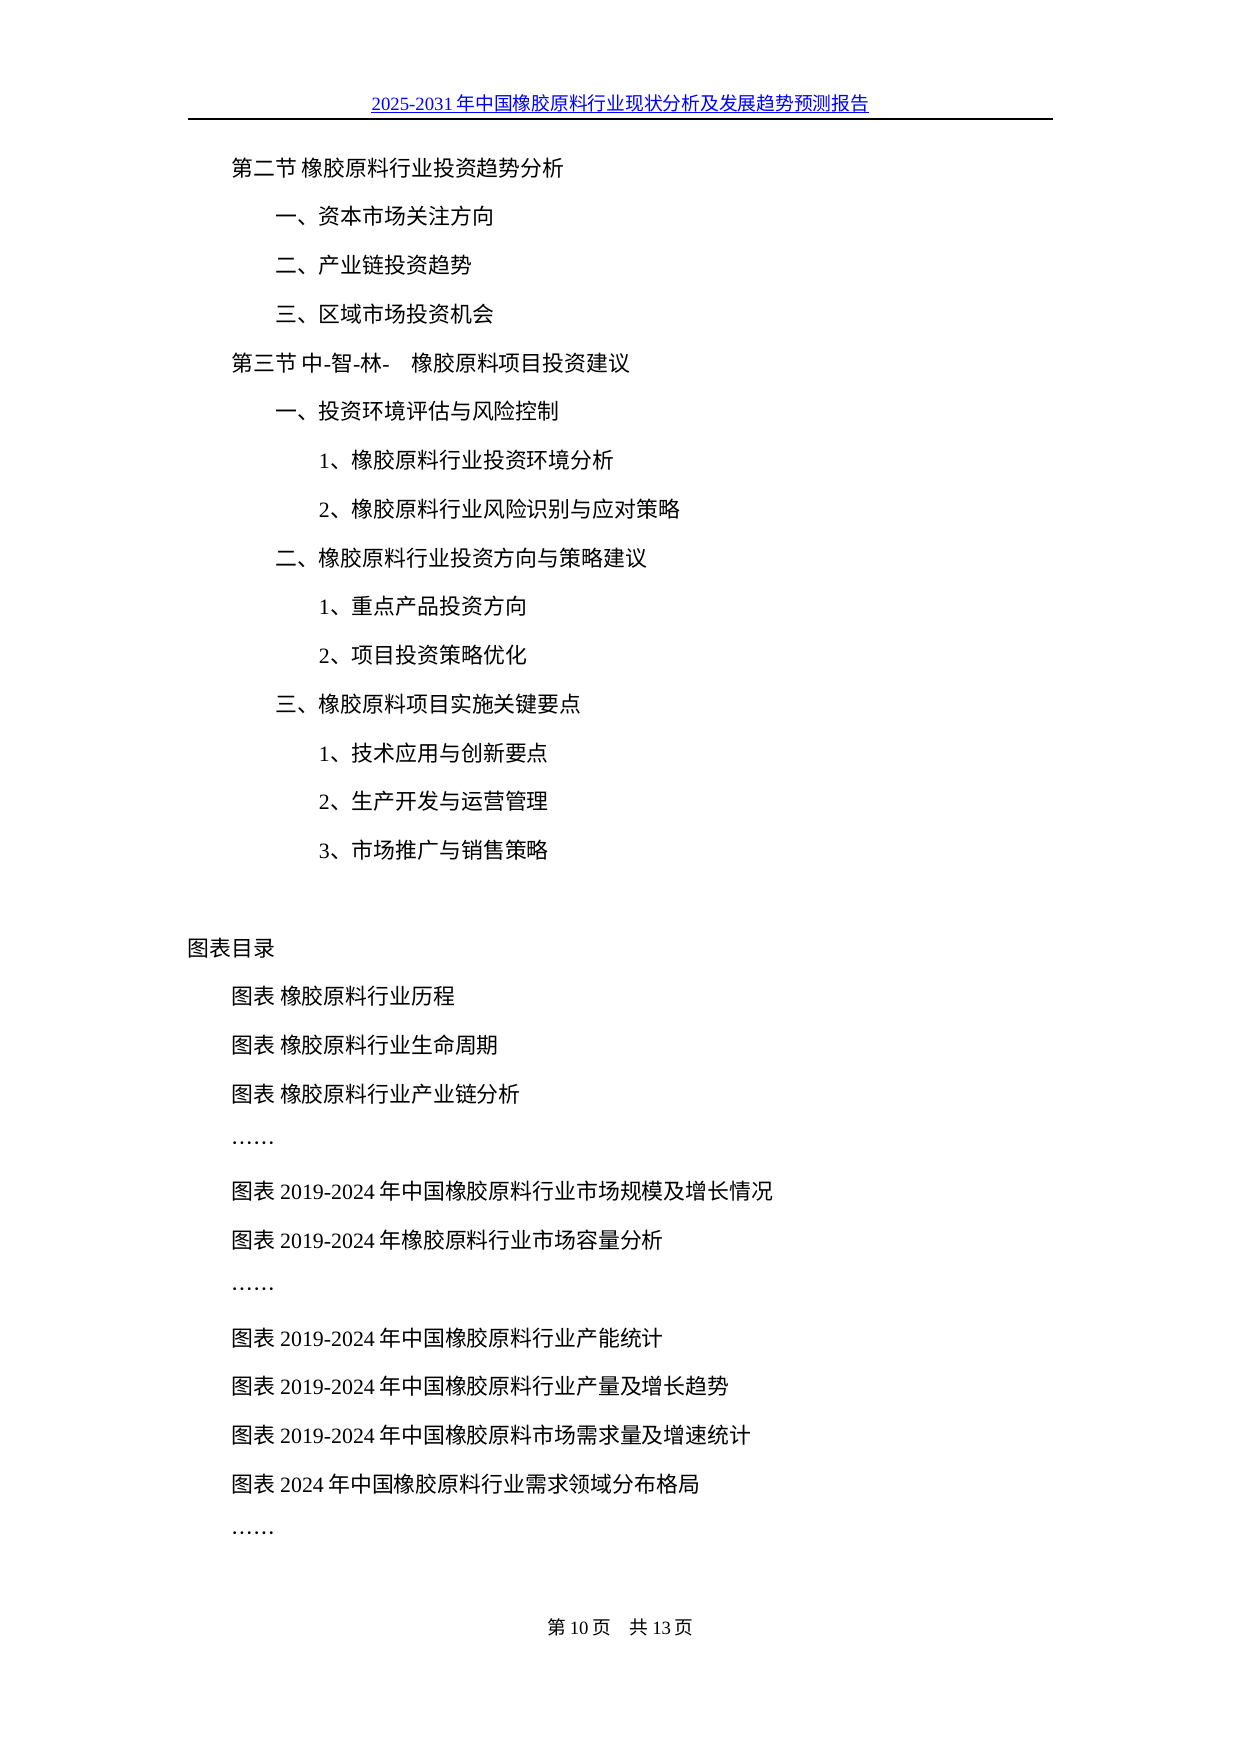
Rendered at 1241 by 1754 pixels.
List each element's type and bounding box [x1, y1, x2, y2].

text [187, 150, 1053, 1548]
